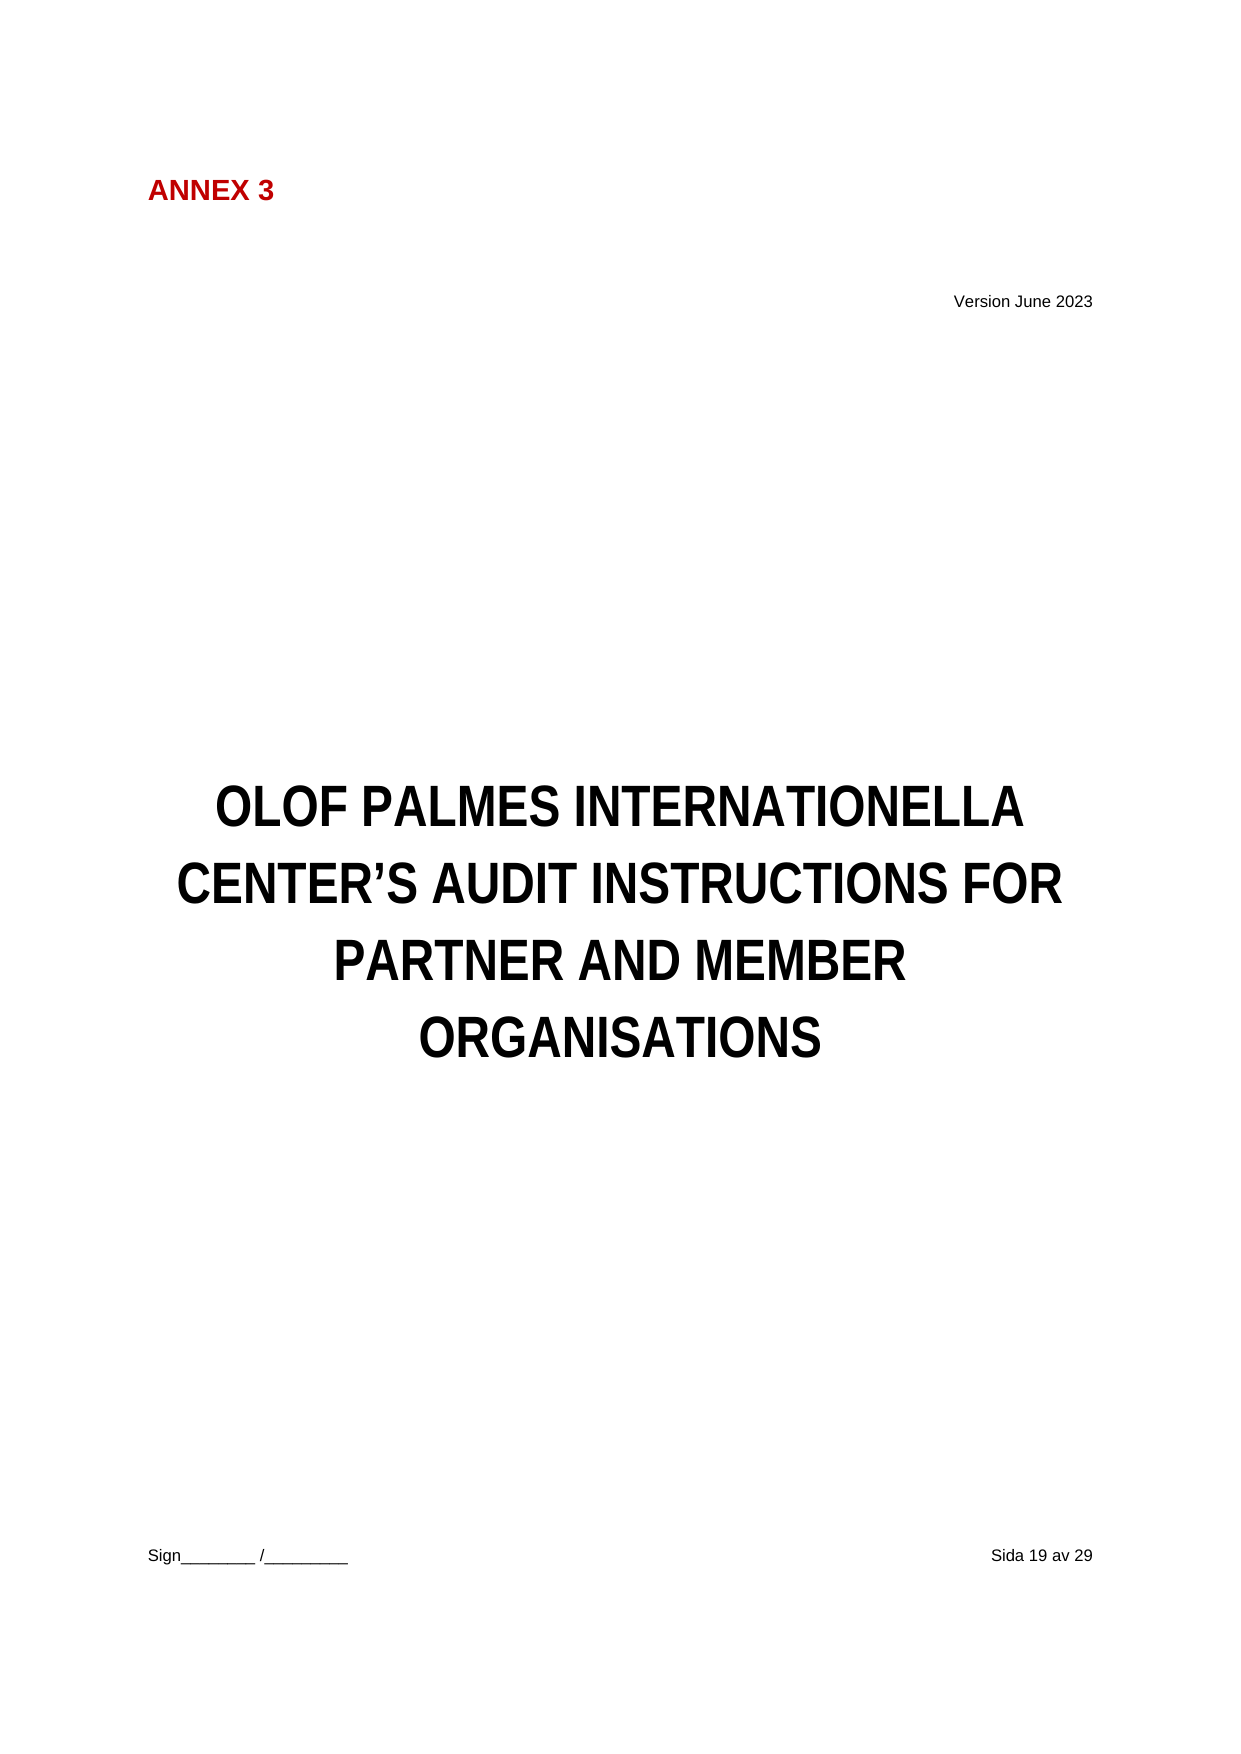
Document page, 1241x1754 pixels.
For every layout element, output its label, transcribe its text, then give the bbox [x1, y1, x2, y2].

text Version June 2023 [148, 291, 1093, 311]
text OLOF PALMES INTERNATIONELLA CENTER’S AUDIT INSTRUCTIONS FOR PARTNER AND MEMBER ORGANISATIONS [148, 772, 1093, 1069]
text ANNEX 3 [148, 173, 1093, 206]
